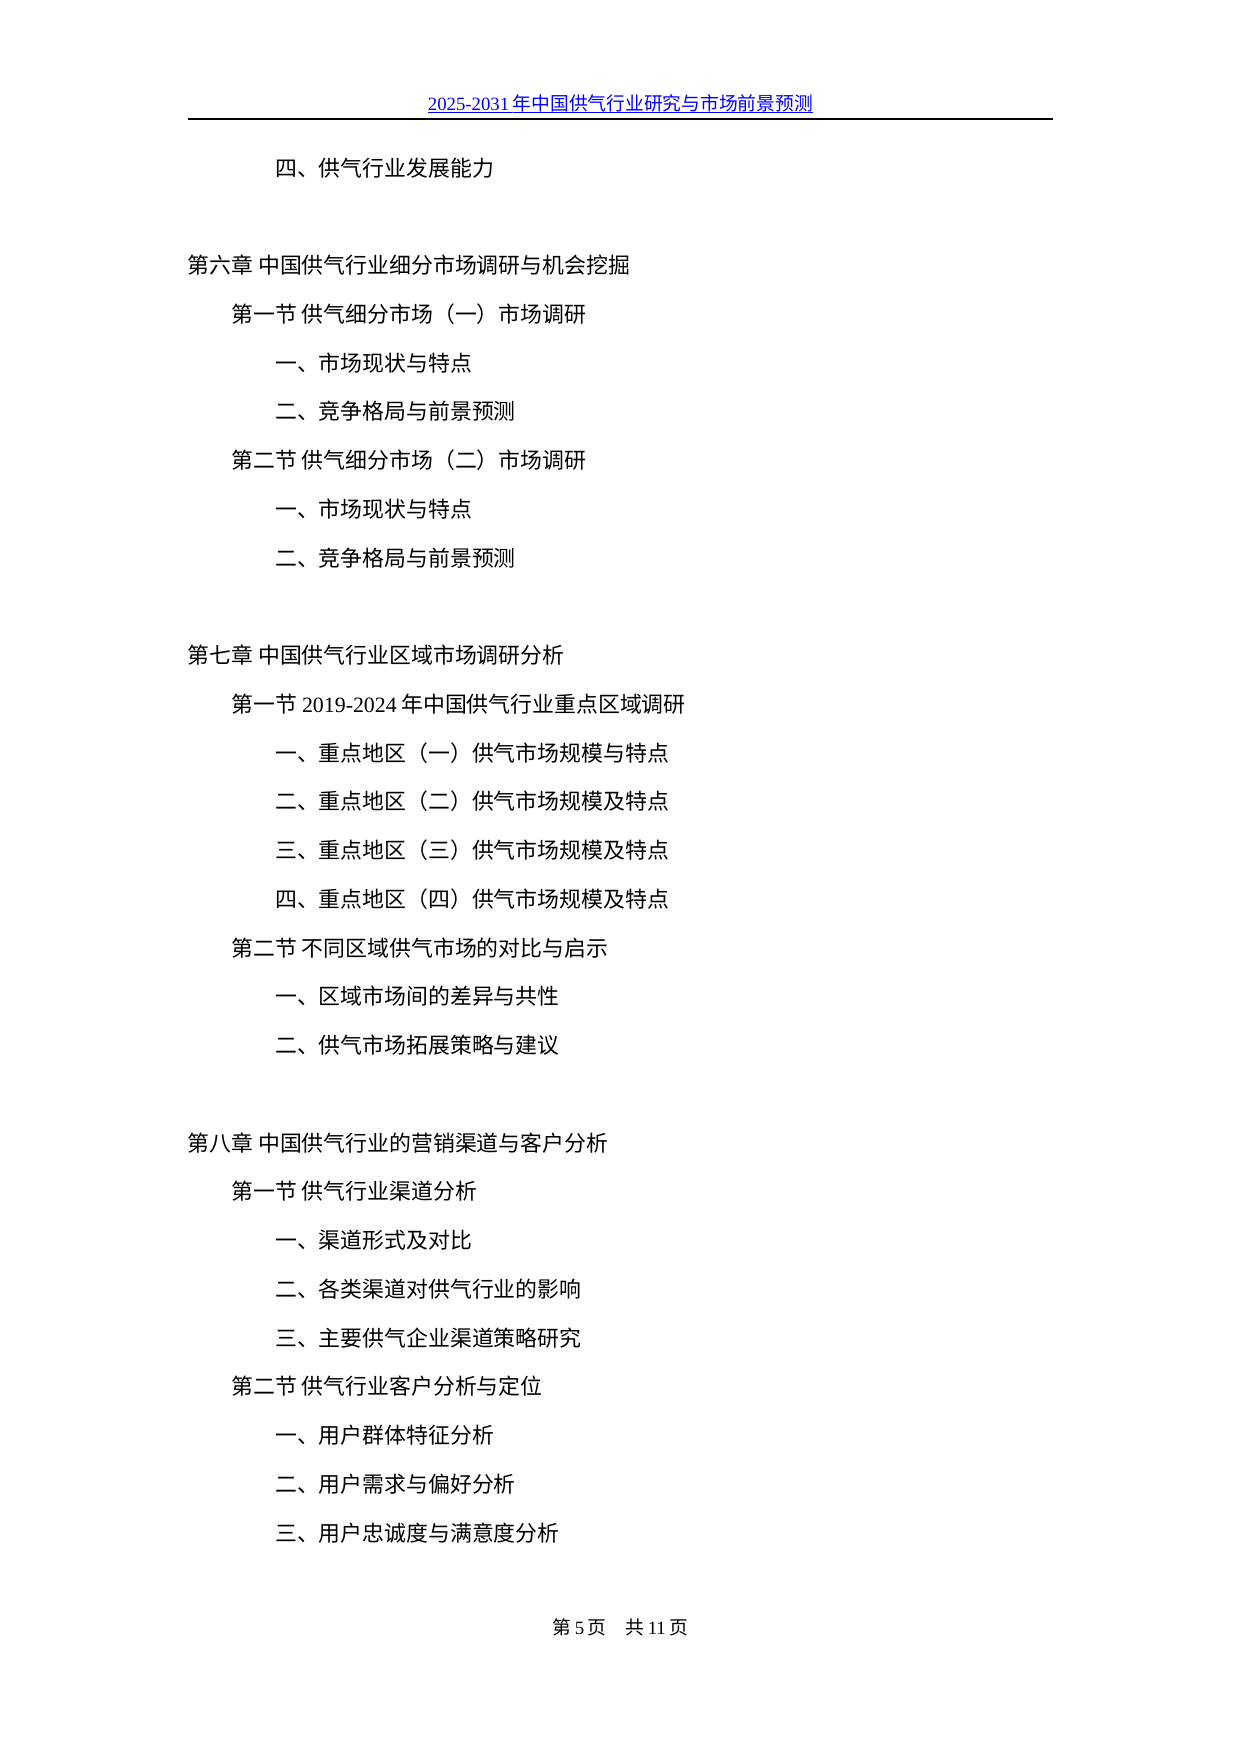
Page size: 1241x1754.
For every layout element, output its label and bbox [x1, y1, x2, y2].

text [187, 150, 1053, 1548]
